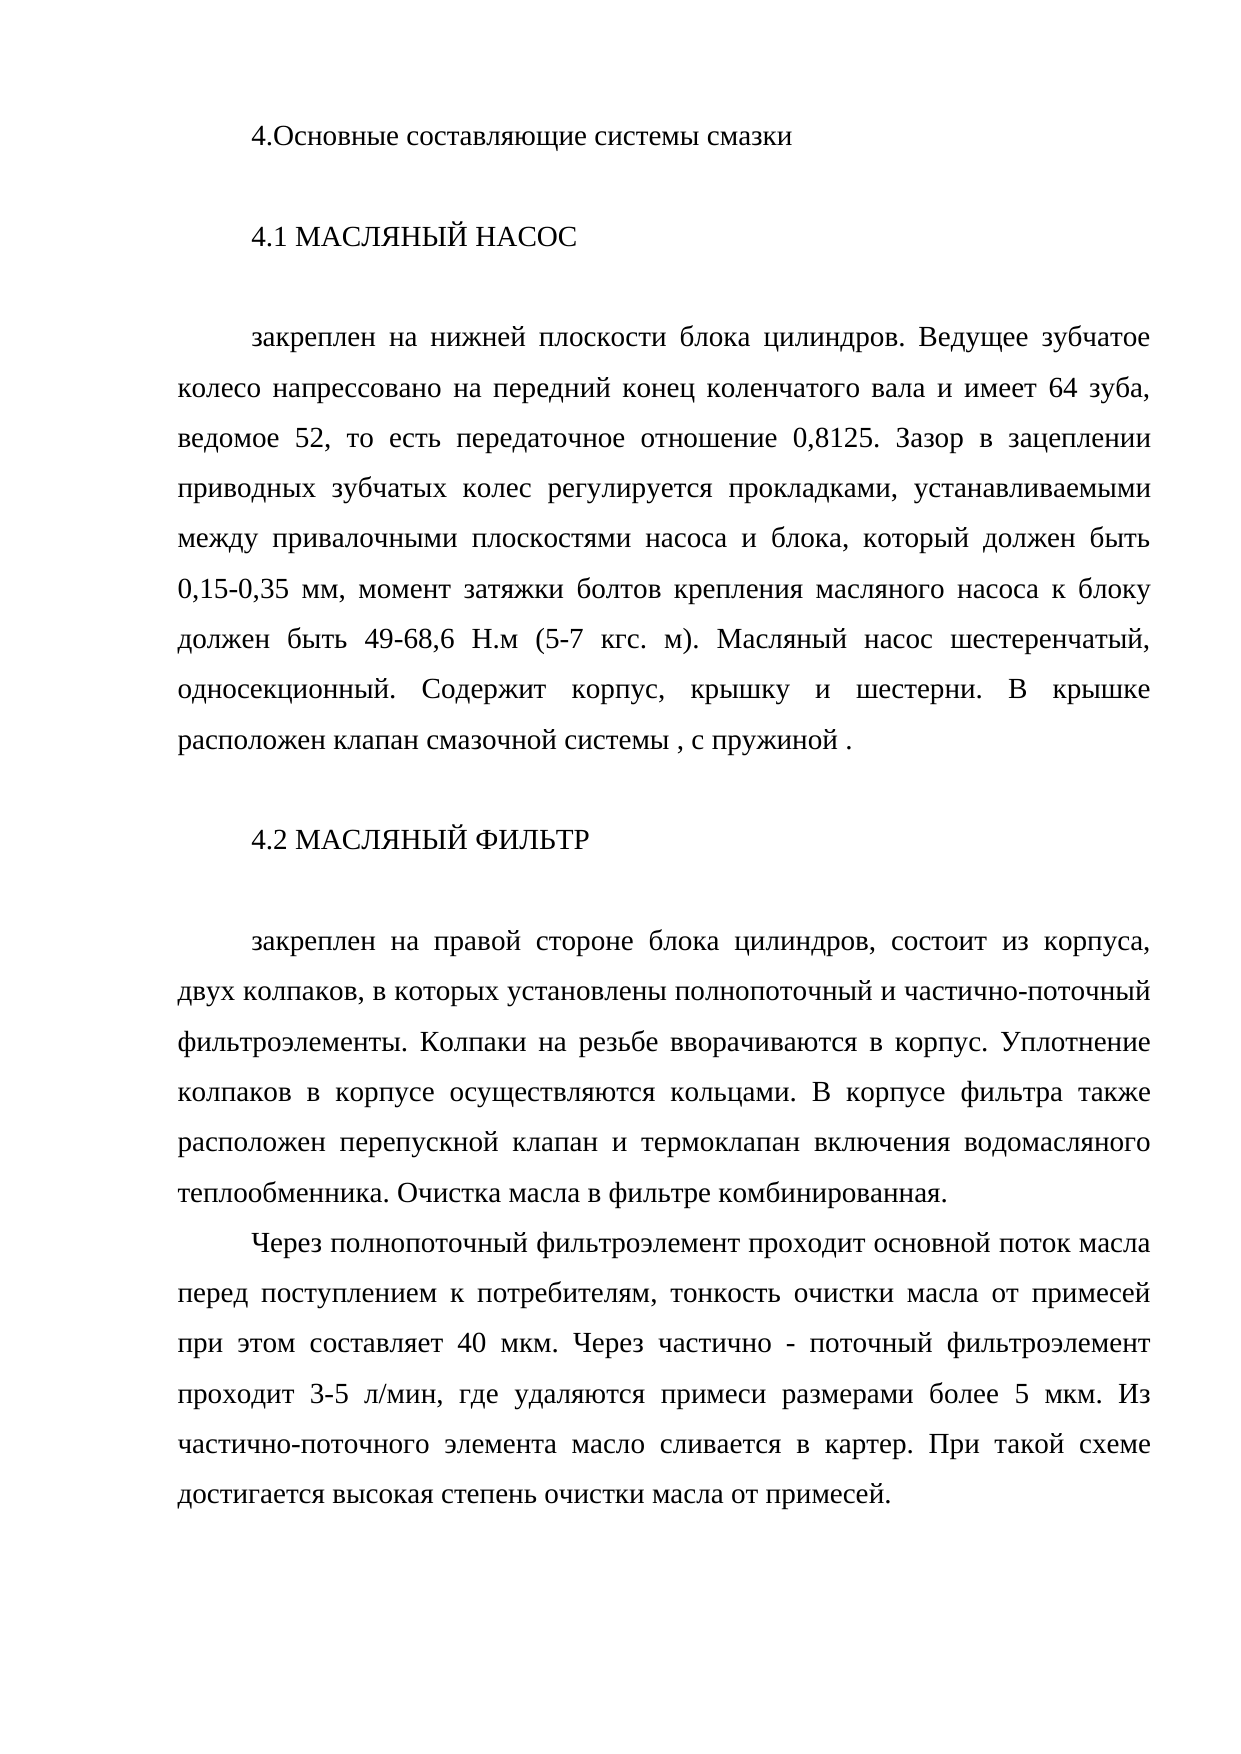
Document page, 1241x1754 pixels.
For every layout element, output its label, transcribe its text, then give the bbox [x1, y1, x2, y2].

text 4.Основные составляющие системы смазки [177, 118, 1152, 152]
text 4.2 МАСЛЯНЫЙ ФИЛЬТР [177, 822, 1152, 856]
text Через полнопоточный фильтроэлемент проходит основной поток масла перед поступлением к потребителям, тонкость очистки масла от примесей при этом составляет 40 мкм. Через частично - поточный фильтроэлемент проходит 3-5 л/мин, где удаляются примеси размерами более 5 мкм. Из частично-поточного элемента масло сливается в картер. При такой схеме достигается высокая степень очистки масла от примесей. [177, 1225, 1152, 1510]
text закреплен на нижней плоскости блока цилиндров. Ведущее зубчатое колесо напрессовано на передний конец коленчатого вала и имеет 64 зуба, ведомое 52, то есть передаточное отношение 0,8125. Зазор в зацеплении приводных зубчатых колес регулируется прокладками, устанавливаемыми между привалочными плоскостями насоса и блока, который должен быть 0,15-0,35 мм, момент затяжки болтов крепления масляного насоса к блоку должен быть 49-68,6 Н.м (5-7 кгс. м). Масляный насос шестеренчатый, односекционный. Содержит корпус, крышку и шестерни. В крышке расположен клапан смазочной системы , с пружиной . [177, 319, 1152, 755]
text закреплен на правой стороне блока цилиндров, состоит из корпуса, двух колпаков, в которых установлены полнопоточный и частично-поточный фильтроэлементы. Колпаки на резьбе вворачиваются в корпус. Уплотнение колпаков в корпусе осуществляются кольцами. В корпусе фильтра также расположен перепускной клапан и термоклапан включения водомасляного теплообменника. Очистка масла в фильтре комбинированная. [177, 923, 1152, 1208]
text 4.1 МАСЛЯНЫЙ НАСОС [177, 219, 1152, 252]
